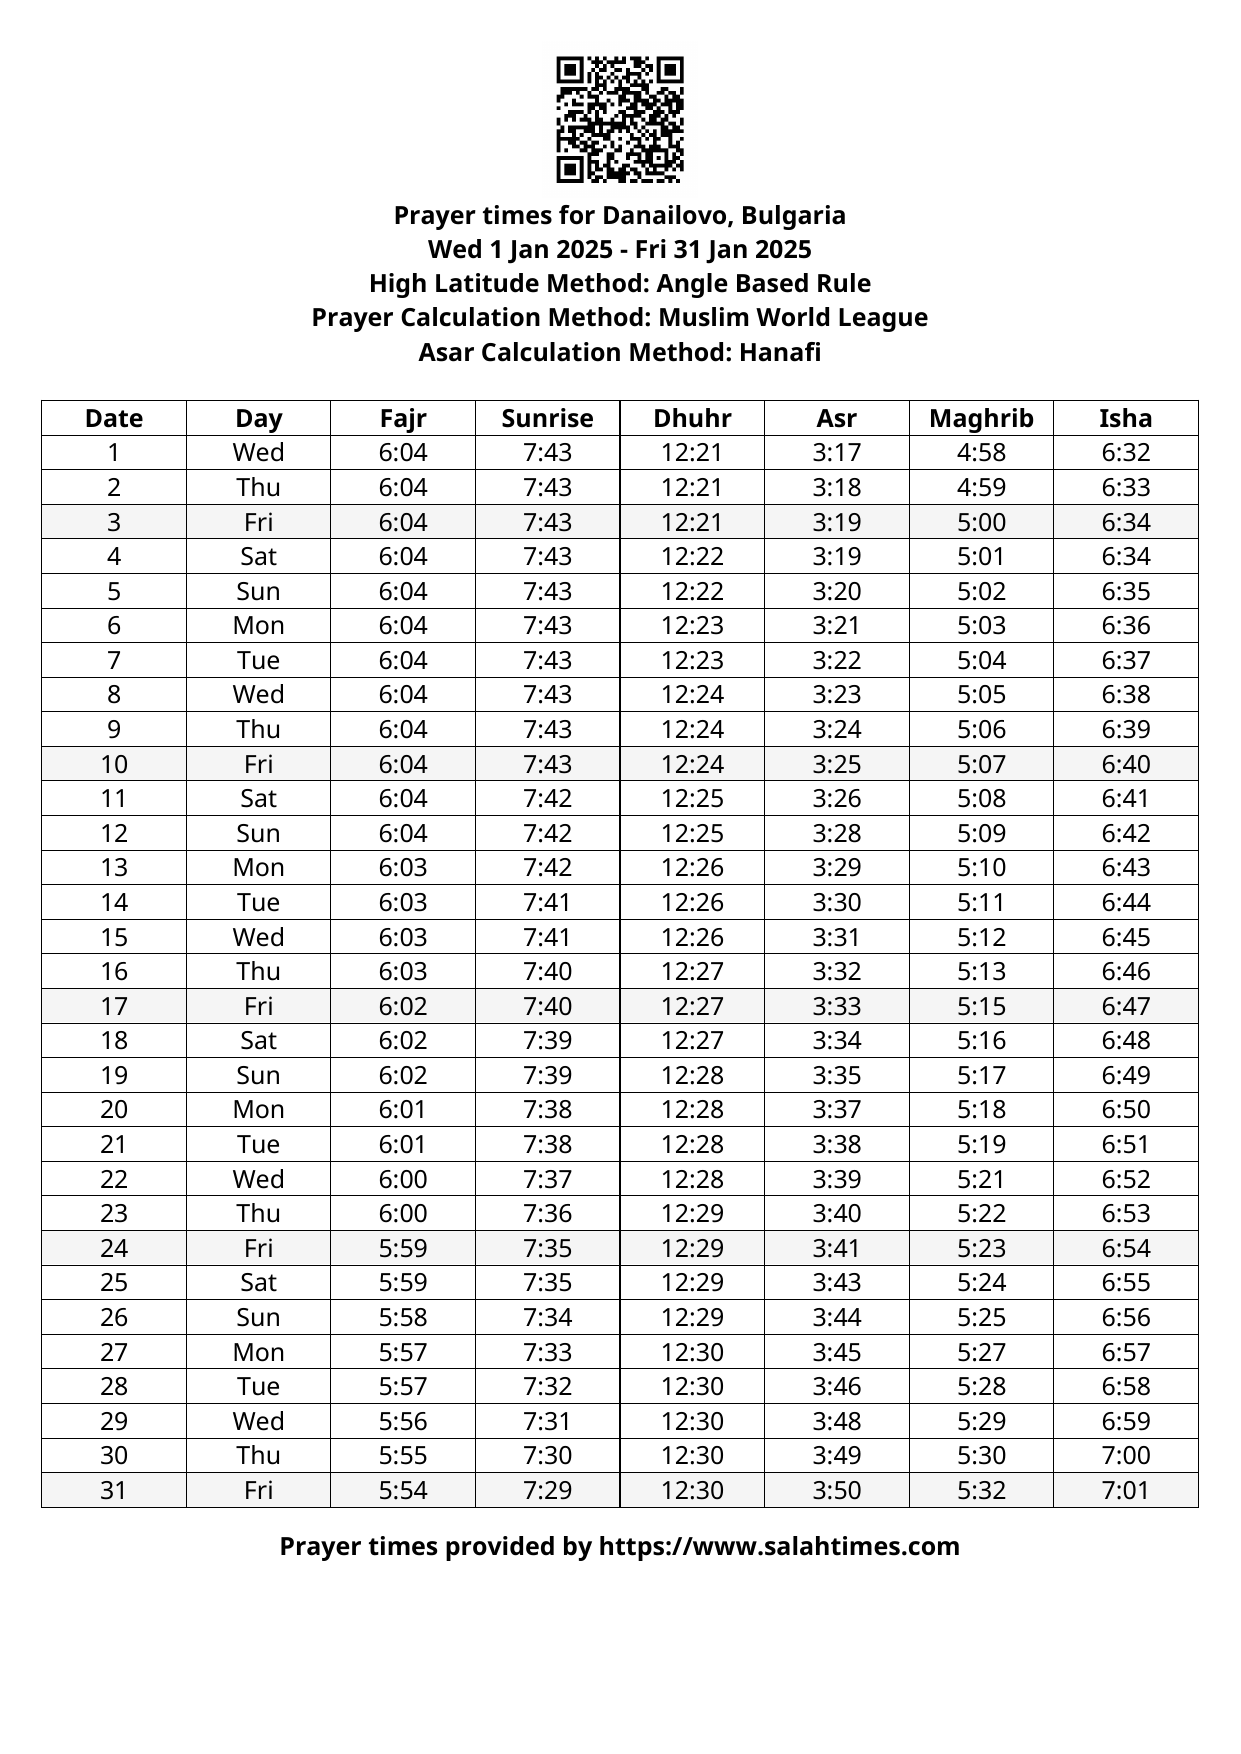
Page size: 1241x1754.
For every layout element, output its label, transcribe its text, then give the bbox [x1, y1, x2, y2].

table_cell 5:09 [910, 816, 1053, 849]
table_cell 7:36 [476, 1196, 619, 1230]
table_cell 5:19 [910, 1127, 1053, 1161]
table_cell 3:21 [765, 609, 909, 642]
table_cell 2 [42, 470, 186, 504]
table_cell 5:57 [331, 1335, 475, 1368]
table_cell 5:32 [910, 1473, 1053, 1507]
table_cell 3:34 [765, 1024, 909, 1057]
table_cell 3:32 [765, 954, 909, 988]
table_cell 6:50 [1054, 1093, 1198, 1126]
table_cell 5:08 [910, 781, 1053, 815]
table_cell Fri [187, 505, 330, 538]
table_cell 7:41 [476, 885, 619, 919]
table_cell 5:06 [910, 712, 1053, 746]
text Prayer Calculation Method: Muslim World League [42, 300, 1198, 334]
table_cell 4 [42, 539, 186, 573]
table_cell 7:33 [476, 1335, 619, 1368]
table_cell 5:21 [910, 1162, 1053, 1195]
table_cell 6:47 [1054, 989, 1198, 1022]
table_cell Mon [187, 1335, 330, 1368]
table_cell Tue [187, 1369, 330, 1403]
table_cell 5:17 [910, 1058, 1053, 1092]
table_cell Thu [187, 1196, 330, 1230]
table_header Day [187, 401, 330, 434]
table_cell Sat [187, 1024, 330, 1057]
table_cell 6:32 [1054, 436, 1198, 469]
table_cell 12:24 [621, 712, 764, 746]
table_cell 5:58 [331, 1300, 475, 1334]
table_cell 7:39 [476, 1024, 619, 1057]
table_cell 7:42 [476, 781, 619, 815]
table_cell 5:03 [910, 609, 1053, 642]
table_cell 6:45 [1054, 920, 1198, 953]
picture [542, 41, 699, 198]
table_cell 6:04 [331, 574, 475, 607]
table_cell 12:26 [621, 885, 764, 919]
table_cell 8 [42, 678, 186, 711]
table_cell 5:07 [910, 747, 1053, 780]
table_cell 6:04 [331, 678, 475, 711]
table_cell 12:30 [621, 1404, 764, 1437]
table_cell 3:20 [765, 574, 909, 607]
table_cell 25 [42, 1266, 186, 1299]
table_cell Fri [187, 747, 330, 780]
table_cell 12:29 [621, 1231, 764, 1264]
table_cell 6:57 [1054, 1335, 1198, 1368]
table_cell 3:45 [765, 1335, 909, 1368]
table_cell 5:28 [910, 1369, 1053, 1403]
table_cell 5:15 [910, 989, 1053, 1022]
table_cell 5:12 [910, 920, 1053, 953]
table_cell 7:40 [476, 954, 619, 988]
text Asar Calculation Method: Hanafi [42, 334, 1198, 368]
table_cell 3:28 [765, 816, 909, 849]
table_cell 7:00 [1054, 1439, 1198, 1472]
table_cell 3:35 [765, 1058, 909, 1092]
table_cell 7:35 [476, 1231, 619, 1264]
table_cell 6:04 [331, 539, 475, 573]
table_cell 12:26 [621, 920, 764, 953]
table_cell 6:03 [331, 920, 475, 953]
table_cell Wed [187, 1404, 330, 1437]
table_cell 12:28 [621, 1058, 764, 1092]
table_cell 6:02 [331, 1058, 475, 1092]
table_cell 6:52 [1054, 1162, 1198, 1195]
table_cell 12:21 [621, 470, 764, 504]
table_header Dhuhr [621, 401, 764, 434]
table_cell Tue [187, 1127, 330, 1161]
table_cell 7:30 [476, 1439, 619, 1472]
table_cell 12:23 [621, 643, 764, 677]
table_cell Mon [187, 851, 330, 884]
table_cell 23 [42, 1196, 186, 1230]
table_cell 3:44 [765, 1300, 909, 1334]
table_cell 6:02 [331, 989, 475, 1022]
table_cell 3:17 [765, 436, 909, 469]
table_cell 6:56 [1054, 1300, 1198, 1334]
table_cell 6:41 [1054, 781, 1198, 815]
table_cell 6:35 [1054, 574, 1198, 607]
table_cell 6:36 [1054, 609, 1198, 642]
table_cell 7:42 [476, 851, 619, 884]
table_cell 5:57 [331, 1369, 475, 1403]
table_cell 7 [42, 643, 186, 677]
table_cell 6 [42, 609, 186, 642]
table_cell 3:48 [765, 1404, 909, 1437]
table_cell 7:29 [476, 1473, 619, 1507]
table_cell Fri [187, 989, 330, 1022]
table_cell Sun [187, 816, 330, 849]
table_cell 7:32 [476, 1369, 619, 1403]
table_header Date [42, 401, 186, 434]
table_cell Sat [187, 781, 330, 815]
table_cell 6:34 [1054, 539, 1198, 573]
table_cell 5:16 [910, 1024, 1053, 1057]
table_cell 12:24 [621, 747, 764, 780]
table_cell 7:35 [476, 1266, 619, 1299]
table_cell 3:25 [765, 747, 909, 780]
table_cell 6:40 [1054, 747, 1198, 780]
table_cell 7:43 [476, 747, 619, 780]
table_cell Fri [187, 1231, 330, 1264]
table_cell 7:43 [476, 505, 619, 538]
table_cell 5:55 [331, 1439, 475, 1472]
table_cell 12:27 [621, 989, 764, 1022]
table_cell 5:59 [331, 1266, 475, 1299]
table_cell Sun [187, 1300, 330, 1334]
table_cell 19 [42, 1058, 186, 1092]
table_header Isha [1054, 401, 1198, 434]
table_cell 11 [42, 781, 186, 815]
table_cell 3:31 [765, 920, 909, 953]
table_cell 6:54 [1054, 1231, 1198, 1264]
table_cell 3:30 [765, 885, 909, 919]
table_cell 1 [42, 436, 186, 469]
table_cell 7:40 [476, 989, 619, 1022]
table_cell 5:23 [910, 1231, 1053, 1264]
table_cell 3:38 [765, 1127, 909, 1161]
table_cell 3:26 [765, 781, 909, 815]
table_cell 12:28 [621, 1162, 764, 1195]
table_cell 6:39 [1054, 712, 1198, 746]
table_cell 7:38 [476, 1093, 619, 1126]
table_cell 5 [42, 574, 186, 607]
table_cell 3:23 [765, 678, 909, 711]
table_cell 12:27 [621, 954, 764, 988]
table_cell 6:04 [331, 470, 475, 504]
table_cell 6:53 [1054, 1196, 1198, 1230]
table_cell 17 [42, 989, 186, 1022]
table_cell 26 [42, 1300, 186, 1334]
text Wed 1 Jan 2025 - Fri 31 Jan 2025 [42, 232, 1198, 266]
table_cell 7:43 [476, 678, 619, 711]
table_cell 5:10 [910, 851, 1053, 884]
table_cell 7:01 [1054, 1473, 1198, 1507]
table_cell Thu [187, 712, 330, 746]
table_cell 6:46 [1054, 954, 1198, 988]
table_cell 4:58 [910, 436, 1053, 469]
table_cell 6:04 [331, 781, 475, 815]
table_cell 5:22 [910, 1196, 1053, 1230]
table_cell 6:38 [1054, 678, 1198, 711]
table_cell 5:04 [910, 643, 1053, 677]
table_cell 6:59 [1054, 1404, 1198, 1437]
table_cell 6:44 [1054, 885, 1198, 919]
text High Latitude Method: Angle Based Rule [42, 266, 1198, 300]
table_cell 5:00 [910, 505, 1053, 538]
table_cell 12:29 [621, 1196, 764, 1230]
table_cell 7:43 [476, 574, 619, 607]
text Prayer times provided by https://www.salahtimes.com [42, 1528, 1198, 1563]
table_cell Wed [187, 1162, 330, 1195]
table_cell 7:31 [476, 1404, 619, 1437]
table_cell Sat [187, 539, 330, 573]
table_cell 6:34 [1054, 505, 1198, 538]
table_cell 12:21 [621, 436, 764, 469]
table_cell 27 [42, 1335, 186, 1368]
table_cell 10 [42, 747, 186, 780]
table_cell Sun [187, 1058, 330, 1092]
table_cell 12:30 [621, 1335, 764, 1368]
table_cell 30 [42, 1439, 186, 1472]
table_cell 6:51 [1054, 1127, 1198, 1161]
table_cell 6:01 [331, 1127, 475, 1161]
table_cell 5:24 [910, 1266, 1053, 1299]
table_cell 6:04 [331, 747, 475, 780]
table_cell 31 [42, 1473, 186, 1507]
table_cell 12:30 [621, 1439, 764, 1472]
table_cell 5:59 [331, 1231, 475, 1264]
table_cell 3:41 [765, 1231, 909, 1264]
table_cell 7:34 [476, 1300, 619, 1334]
table_cell 12:26 [621, 851, 764, 884]
table_cell 5:01 [910, 539, 1053, 573]
table_cell 5:02 [910, 574, 1053, 607]
table_cell Wed [187, 678, 330, 711]
table_cell 12:23 [621, 609, 764, 642]
table_cell 16 [42, 954, 186, 988]
table_cell 6:04 [331, 643, 475, 677]
table_cell 6:00 [331, 1162, 475, 1195]
table_cell 7:43 [476, 436, 619, 469]
table_cell 6:04 [331, 609, 475, 642]
table_cell 9 [42, 712, 186, 746]
table_cell 3:33 [765, 989, 909, 1022]
table_header Maghrib [910, 401, 1053, 434]
table_cell Mon [187, 609, 330, 642]
table_cell 5:11 [910, 885, 1053, 919]
table_cell 3:49 [765, 1439, 909, 1472]
table_cell 3:22 [765, 643, 909, 677]
table_cell 12:22 [621, 539, 764, 573]
table_cell 3:39 [765, 1162, 909, 1195]
table_cell 13 [42, 851, 186, 884]
table_cell 12:27 [621, 1024, 764, 1057]
table_cell 7:39 [476, 1058, 619, 1092]
table_cell 7:42 [476, 816, 619, 849]
table_cell Wed [187, 436, 330, 469]
table_cell 15 [42, 920, 186, 953]
table_header Asr [765, 401, 909, 434]
table_cell 6:37 [1054, 643, 1198, 677]
table_cell 14 [42, 885, 186, 919]
table_header Fajr [331, 401, 475, 434]
table_cell 5:29 [910, 1404, 1053, 1437]
table_cell 12:28 [621, 1093, 764, 1126]
table_cell Thu [187, 470, 330, 504]
table_cell Mon [187, 1093, 330, 1126]
table_cell 21 [42, 1127, 186, 1161]
table_cell 28 [42, 1369, 186, 1403]
table_cell 3:46 [765, 1369, 909, 1403]
table_cell 12:24 [621, 678, 764, 711]
table_cell 22 [42, 1162, 186, 1195]
table_cell Tue [187, 643, 330, 677]
table_cell 6:04 [331, 505, 475, 538]
table_cell 3:50 [765, 1473, 909, 1507]
table_cell 3:40 [765, 1196, 909, 1230]
table_cell 7:41 [476, 920, 619, 953]
table_cell 6:58 [1054, 1369, 1198, 1403]
table_cell 12:30 [621, 1369, 764, 1403]
table_cell 3:37 [765, 1093, 909, 1126]
table_header Sunrise [476, 401, 619, 434]
table_cell 12:21 [621, 505, 764, 538]
table_cell 6:01 [331, 1093, 475, 1126]
table_cell 6:04 [331, 816, 475, 849]
table_cell 3 [42, 505, 186, 538]
table_cell Sat [187, 1266, 330, 1299]
table_cell 3:43 [765, 1266, 909, 1299]
table_cell 5:30 [910, 1439, 1053, 1472]
table_cell 6:03 [331, 954, 475, 988]
table_cell 6:33 [1054, 470, 1198, 504]
table_cell 3:18 [765, 470, 909, 504]
table_cell 6:03 [331, 851, 475, 884]
table_cell 3:24 [765, 712, 909, 746]
table_cell 5:13 [910, 954, 1053, 988]
table_cell 3:19 [765, 505, 909, 538]
table_cell 12:28 [621, 1127, 764, 1161]
table_cell 6:04 [331, 712, 475, 746]
table_cell 5:05 [910, 678, 1053, 711]
table_cell 12:30 [621, 1473, 764, 1507]
table_cell 4:59 [910, 470, 1053, 504]
table_cell 18 [42, 1024, 186, 1057]
table_cell 12:25 [621, 781, 764, 815]
text Prayer times for Danailovo, Bulgaria [42, 198, 1198, 232]
table_cell 7:37 [476, 1162, 619, 1195]
table_cell 7:43 [476, 470, 619, 504]
table_cell 6:49 [1054, 1058, 1198, 1092]
table_cell 7:43 [476, 539, 619, 573]
table_cell 12:22 [621, 574, 764, 607]
table_cell Sun [187, 574, 330, 607]
table_cell Thu [187, 1439, 330, 1472]
table_cell 20 [42, 1093, 186, 1126]
table_cell Fri [187, 1473, 330, 1507]
table_cell 5:27 [910, 1335, 1053, 1368]
table_cell 12:29 [621, 1300, 764, 1334]
table_cell 5:18 [910, 1093, 1053, 1126]
table_cell 7:43 [476, 712, 619, 746]
table_cell 3:19 [765, 539, 909, 573]
table_cell 5:56 [331, 1404, 475, 1437]
table_cell Wed [187, 920, 330, 953]
table_cell 29 [42, 1404, 186, 1437]
table_cell 6:48 [1054, 1024, 1198, 1057]
table_cell 7:43 [476, 609, 619, 642]
table_cell 6:43 [1054, 851, 1198, 884]
table_cell 24 [42, 1231, 186, 1264]
table_cell 6:03 [331, 885, 475, 919]
table_cell 12 [42, 816, 186, 849]
table_cell Thu [187, 954, 330, 988]
table_cell 6:02 [331, 1024, 475, 1057]
table_cell 5:25 [910, 1300, 1053, 1334]
table_cell 7:38 [476, 1127, 619, 1161]
table_cell 6:04 [331, 436, 475, 469]
table_cell 6:55 [1054, 1266, 1198, 1299]
table_cell 7:43 [476, 643, 619, 677]
table_cell 6:00 [331, 1196, 475, 1230]
table_cell 12:25 [621, 816, 764, 849]
table_cell 3:29 [765, 851, 909, 884]
table_cell 5:54 [331, 1473, 475, 1507]
table_cell Tue [187, 885, 330, 919]
table_cell 6:42 [1054, 816, 1198, 849]
table_cell 12:29 [621, 1266, 764, 1299]
